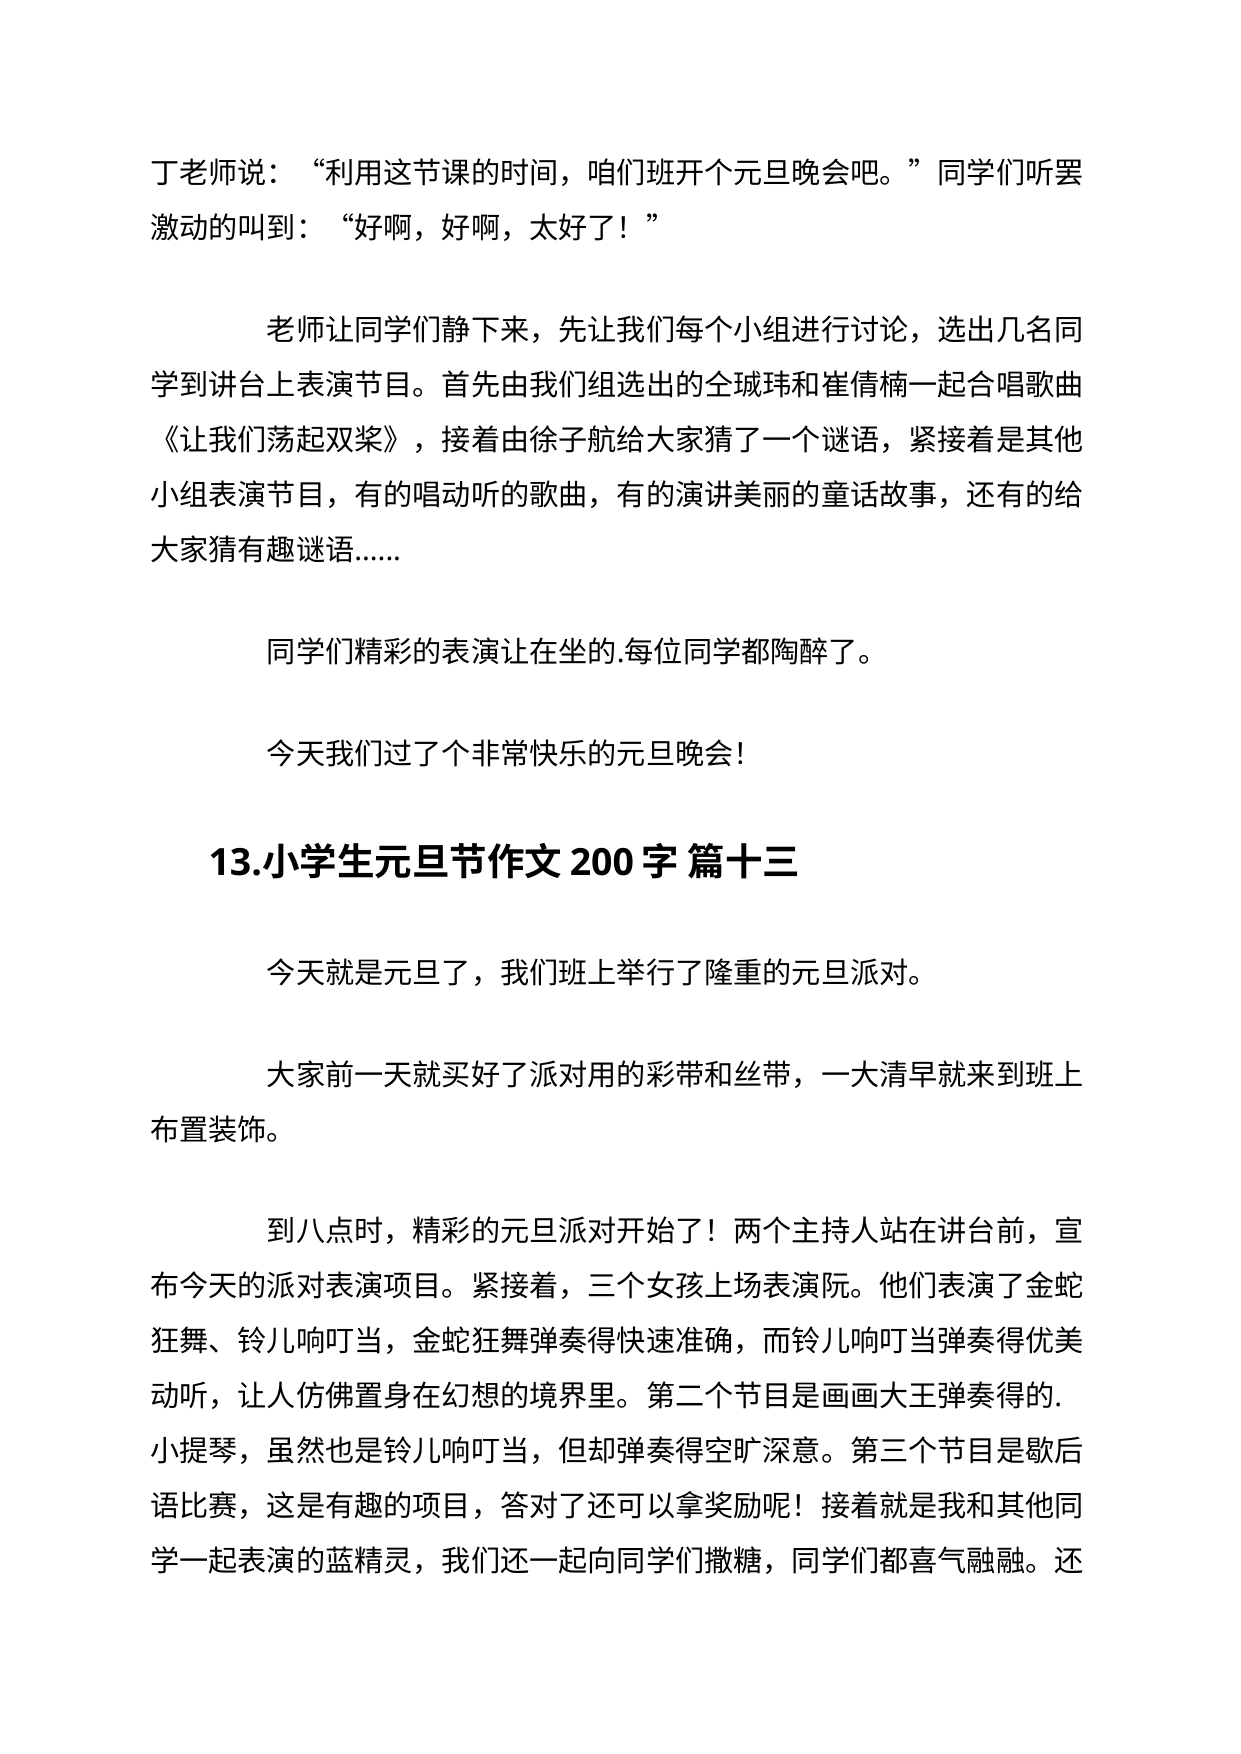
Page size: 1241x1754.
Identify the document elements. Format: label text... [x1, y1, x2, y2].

text 今天我们过了个非常快乐的元旦晚会！ [150, 730, 1090, 772]
text 老师让同学们静下来，先让我们每个小组进行讨论，选出几名同学到讲台上表演节目。首先由我们组选出的仝珹玮和崔倩楠一起合唱歌曲《让我们荡起双桨》，接着由徐子航给大家猜了一个谜语，紧接着是其他小组表演节目，有的唱动听的歌曲，有的演讲美丽的童话故事，还有的给大家猜有趣谜语...... [150, 307, 1090, 569]
text 大家前一天就买好了派对用的彩带和丝带，一大清早就来到班上布置装饰。 [150, 1051, 1090, 1148]
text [150, 150, 1090, 247]
text 同学们精彩的表演让在坐的.每位同学都陶醉了。 [150, 628, 1090, 671]
text 今天就是元旦了，我们班上举行了隆重的元旦派对。 [150, 949, 1090, 992]
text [150, 1208, 1090, 1580]
text 13.小学生元旦节作文200字 篇十三 [150, 832, 1090, 886]
